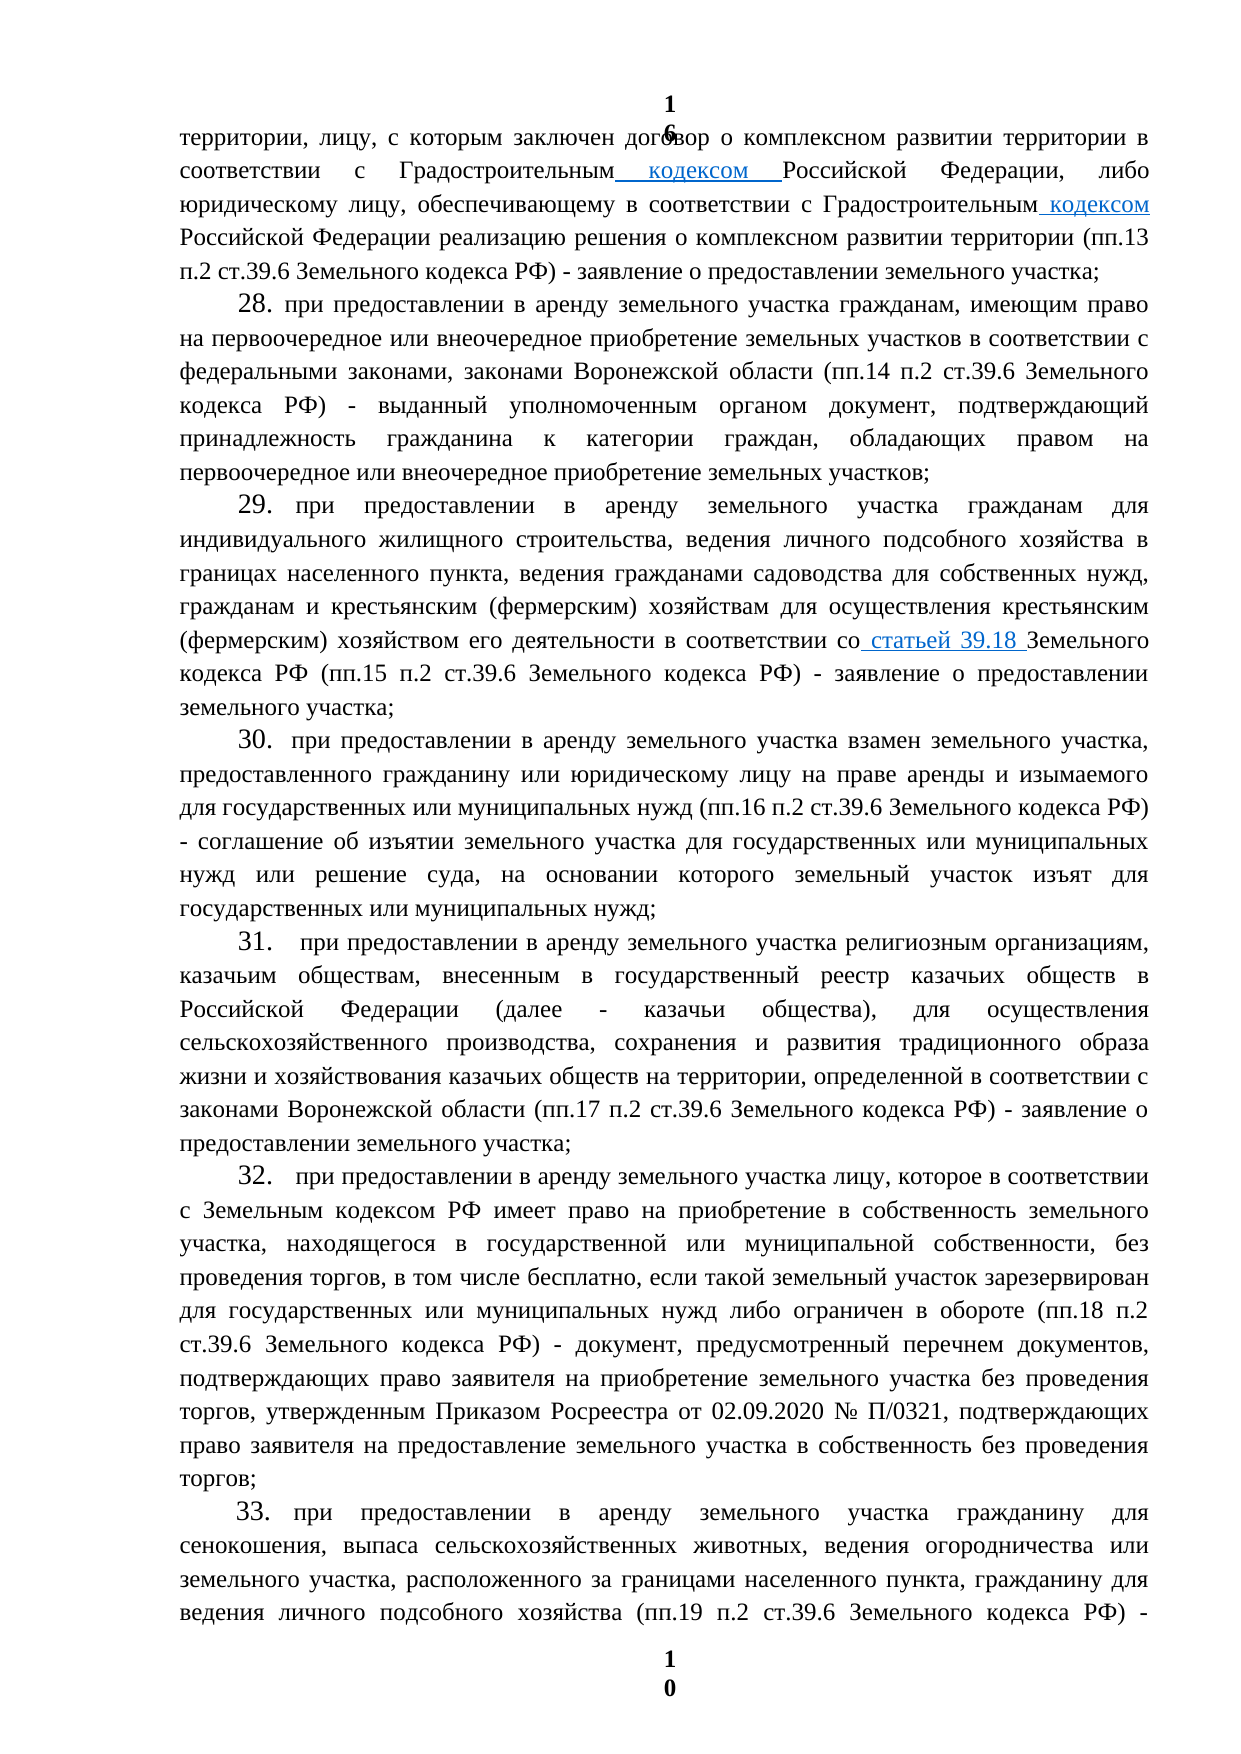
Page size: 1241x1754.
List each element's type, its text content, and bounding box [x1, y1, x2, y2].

list при предоставлении в аренду земельного участка гражданам для индивидуального жилищного строительства, ведения личного подсобного хозяйства в границах населенного пункта, ведения гражданами садоводства для собственных нужд, гражданам и крестьянским (фермерским) хозяйствам для осуществления крестьянским (фермерским) хозяйством его деятельности в соответствии со статьей 39.18 Земельного кодекса РФ (пп.15 п.2 ст.39.6 Земельного кодекса РФ) - заявление о предоставлении земельного участка; [179, 487, 1149, 722]
list при предоставлении в аренду земельного участка взамен земельного участка, предоставленного гражданину или юридическому лицу на праве аренды и изымаемого для государственных или муниципальных нужд (пп.16 п.2 ст.39.6 Земельного кодекса РФ) - соглашение об изъятии земельного участка для государственных или муниципальных нужд или решение суда, на основании которого земельный участок изъят для государственных или муниципальных нужд; [179, 722, 1149, 923]
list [179, 118, 1149, 286]
list при предоставлении в аренду земельного участка религиозным организациям, казачьим обществам, внесенным в государственный реестр казачьих обществ в Российской Федерации (далее - казачьи общества), для осуществления сельскохозяйственного производства, сохранения и развития традиционного образа жизни и хозяйствования казачьих обществ на территории, определенной в соответствии с законами Воронежской области (пп.17 п.2 ст.39.6 Земельного кодекса РФ) - заявление о предоставлении земельного участка; [179, 923, 1149, 1158]
list при предоставлении в аренду земельного участка гражданам, имеющим право на первоочередное или внеочередное приобретение земельных участков в соответствии с федеральными законами, законами Воронежской области (пп.14 п.2 ст.39.6 Земельного кодекса РФ) - выданный уполномоченным органом документ, подтверждающий принадлежность гражданина к категории граждан, обладающих правом на первоочередное или внеочередное приобретение земельных участков; [179, 286, 1149, 487]
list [179, 1493, 1149, 1627]
list при предоставлении в аренду земельного участка лицу, которое в соответствии с Земельным кодексом РФ имеет право на приобретение в собственность земельного участка, находящегося в государственной или муниципальной собственности, без проведения торгов, в том числе бесплатно, если такой земельный участок зарезервирован для государственных или муниципальных нужд либо ограничен в обороте (пп.18 п.2 ст.39.6 Земельного кодекса РФ) - документ, предусмотренный перечнем документов, подтверждающих право заявителя на приобретение земельного участка без проведения торгов, утвержденным Приказом Росреестра от 02.09.2020 № П/0321, подтверждающих право заявителя на предоставление земельного участка в собственность без проведения торгов; [179, 1158, 1149, 1493]
